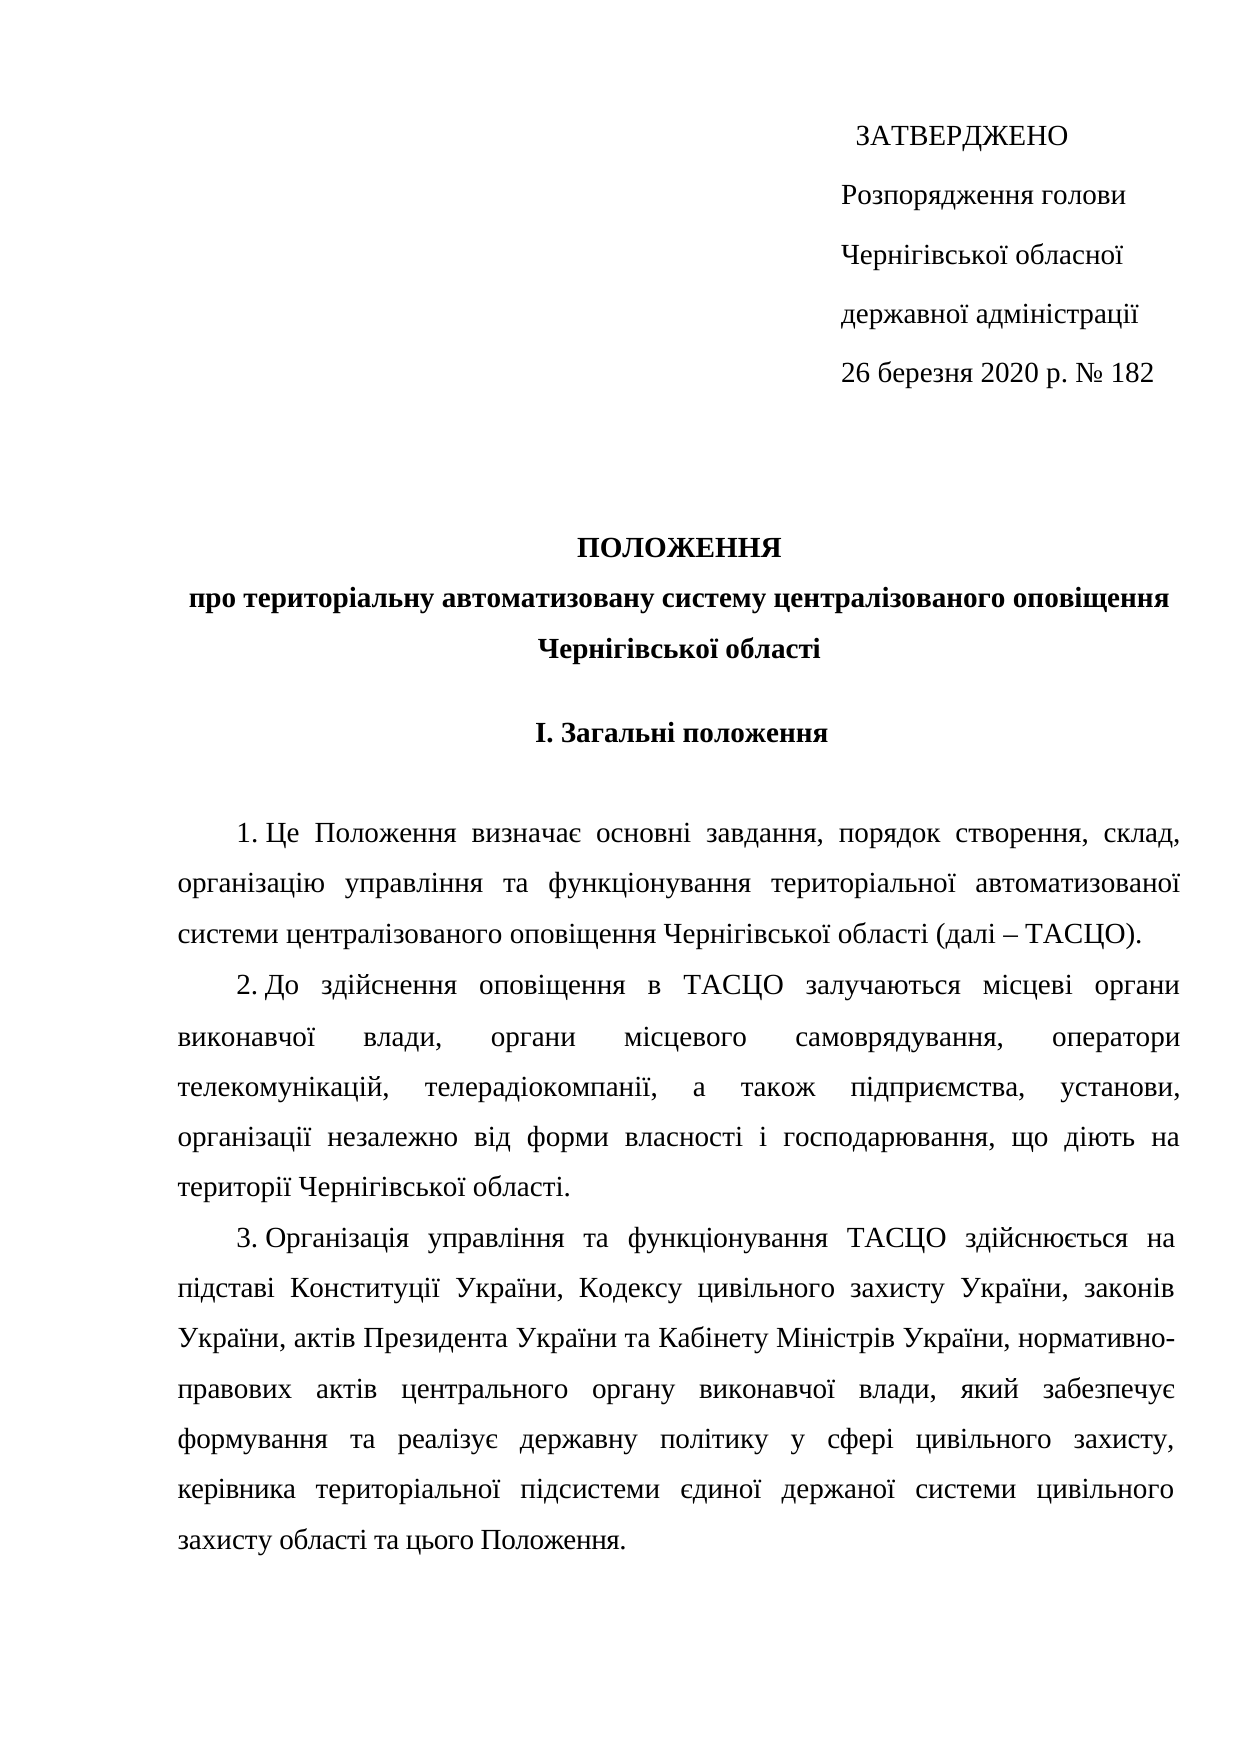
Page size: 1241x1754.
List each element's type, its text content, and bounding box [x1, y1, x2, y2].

text державної адміністрації [177, 296, 1181, 330]
text 3. Організація управління та функціонування ТАСЦО здійснюється на підставі Конституції України, Кодексу цивільного захисту України, законів України, актів Президента України та Кабінету Міністрів України, нормативно-правових актів центрального органу виконавчої влади, який забезпечує формування та реалізує державну політику у сфері цивільного захисту, керівника територіальної підсистеми єдиної держаної системи цивільного захисту області та цього Положення. [177, 1220, 1175, 1555]
text 1. Це Положення визначає основні завдання, порядок створення, склад, організацію управління та функціонування територіальної автоматизованої системи централізованого оповіщення Чернігівської області (далі – ТАСЦО). [177, 815, 1181, 949]
text І. Загальні положення [177, 715, 1186, 748]
text 26 березня 2020 р. № 182 [177, 356, 1181, 389]
text ЗАТВЕРДЖЕНО [177, 118, 1181, 152]
text 2. До здійснення оповіщення в ТАСЦО залучаються місцеві органи виконавчої влади, органи місцевого самоврядування, оператори телекомунікацій, телерадіокомпанії, а також підприємства, установи, організації незалежно від форми власності і господарювання, що діють на території Чернігівської області. [177, 966, 1181, 1203]
text Розпорядження голови [177, 177, 1181, 211]
text ПОЛОЖЕННЯ [177, 530, 1181, 564]
text Чернігівської обласної [177, 237, 1181, 270]
text про територіальну автоматизовану систему централізованого оповіщення Чернігівської області [177, 581, 1181, 664]
